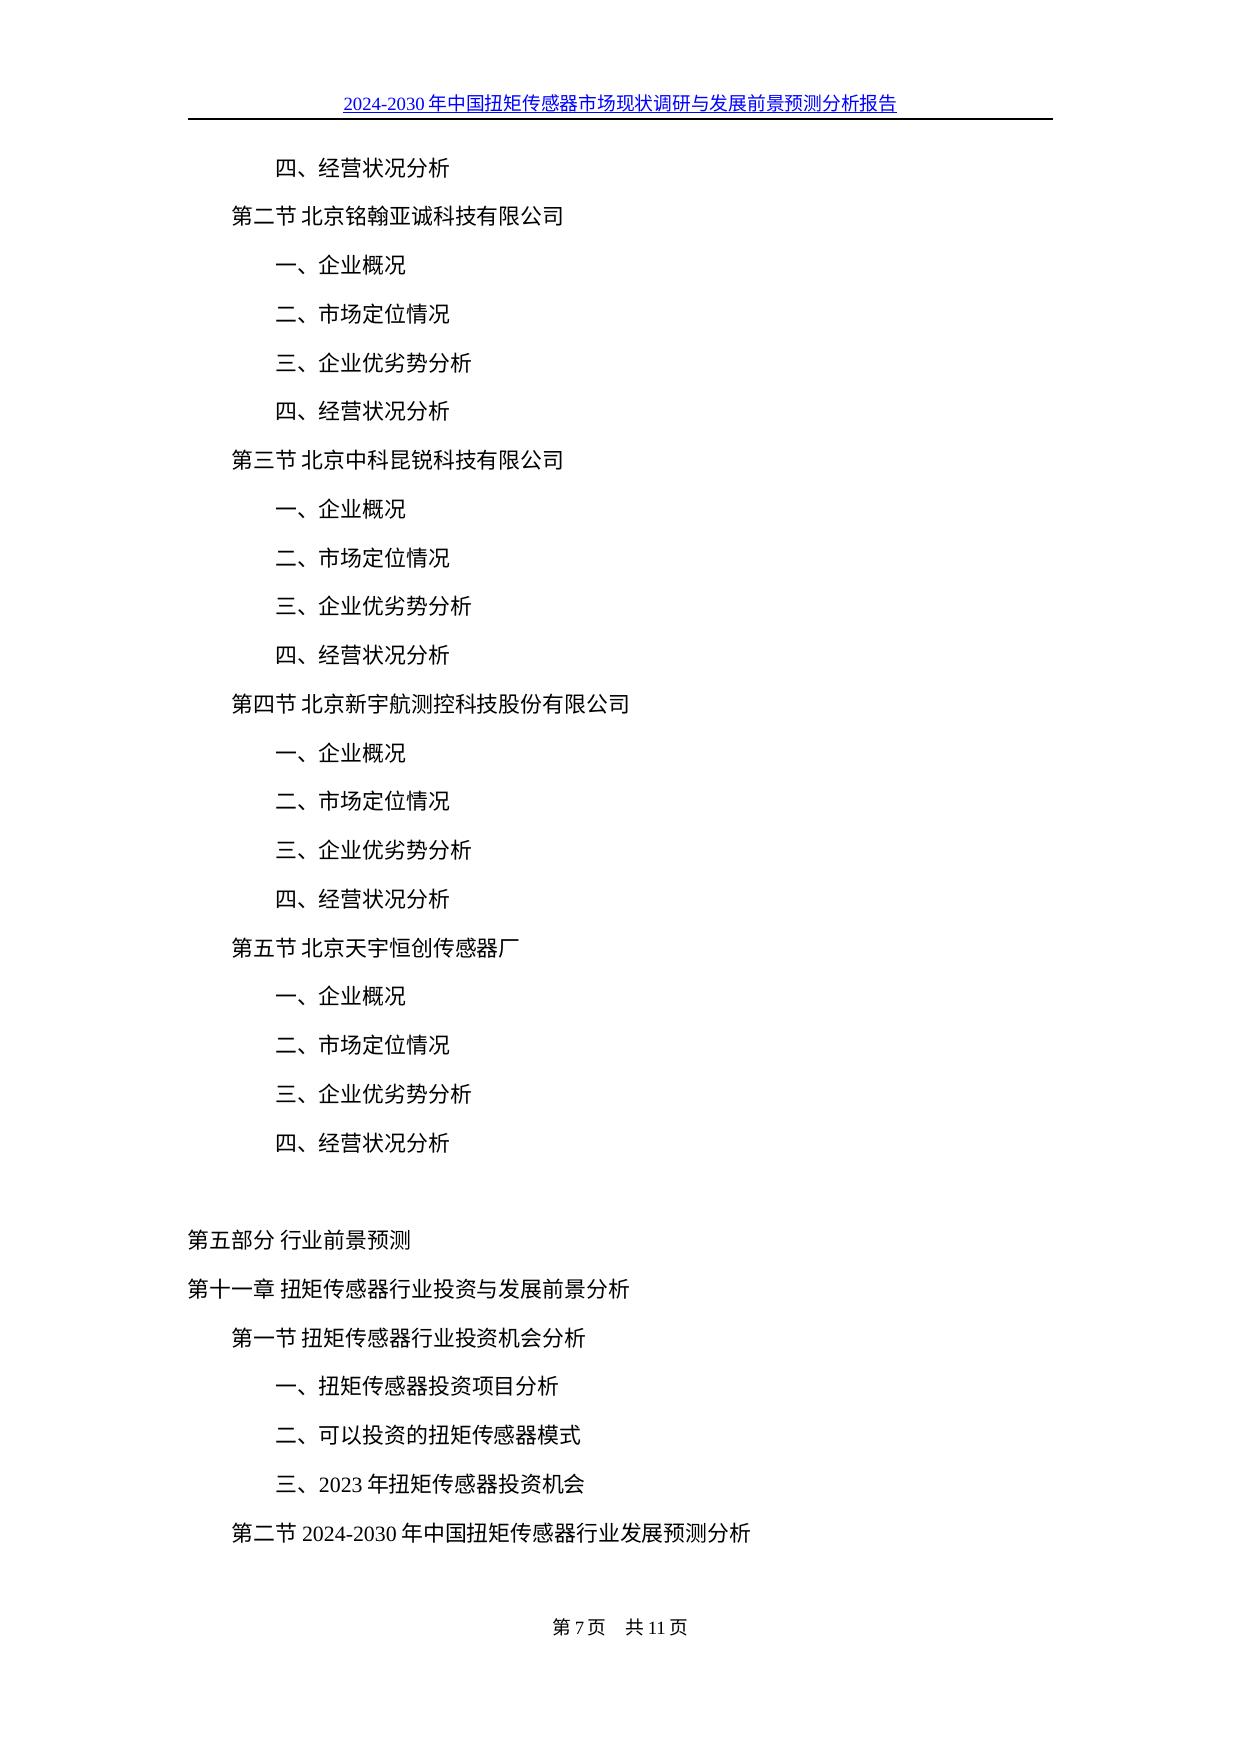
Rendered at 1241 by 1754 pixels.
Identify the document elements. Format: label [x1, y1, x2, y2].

text [187, 150, 1053, 1548]
